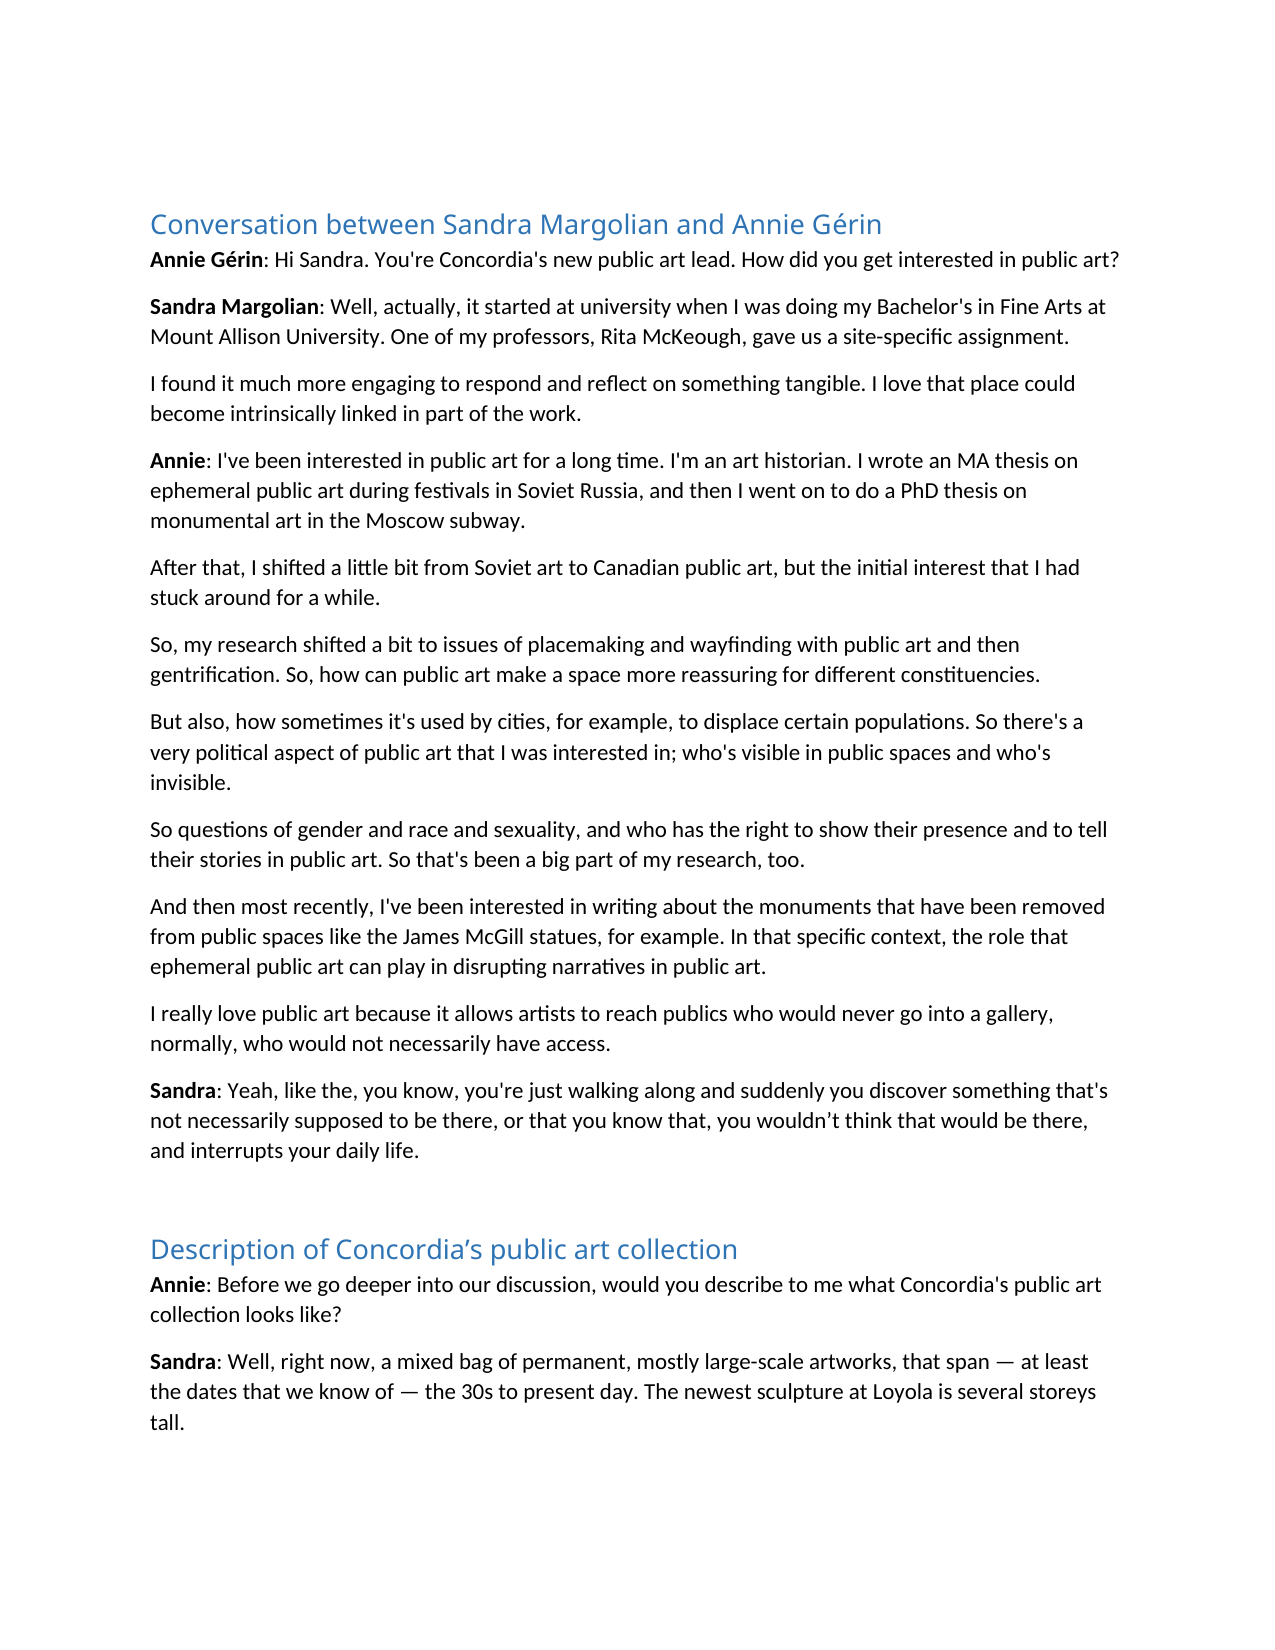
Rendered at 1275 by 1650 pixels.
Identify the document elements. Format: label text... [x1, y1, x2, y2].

text But also, how sometimes it's used by cities, for example, to displace certain populations. So there's a very political aspect of public art that I was interested in; who's visible in public spaces and who's invisible. [150, 707, 1125, 796]
text I found it much more engaging to respond and reflect on something tangible. I love that place could become intrinsically linked in part of the work. [150, 369, 1125, 427]
text And then most recently, I've been interested in writing about the monuments that have been removed from public spaces like the James McGill statues, for example. In that specific context, the role that ephemeral public art can play in disrupting narratives in public art. [150, 892, 1125, 980]
text After that, I shifted a little bit from Soviet art to Canadian public art, but the initial interest that I had stuck around for a while. [150, 553, 1125, 611]
text So, my research shifted a bit to issues of placemaking and wayfinding with public art and then gentrification. So, how can public art make a space more reassuring for different constituencies. [150, 630, 1125, 688]
text Annie: I've been interested in public art for a long time. I'm an art historian. I wrote an MA thesis on ephemeral public art during festivals in Soviet Russia, and then I went on to do a PhD thesis on monumental art in the Moscow subway. [150, 446, 1125, 534]
text Sandra Margolian: Well, actually, it started at university when I was doing my Bachelor's in Fine Arts at Mount Allison University. One of my professors, Rita McKeough, gave us a site-specific assignment. [150, 292, 1125, 350]
text So questions of gender and race and sexuality, and who has the right to show their presence and to tell their stories in public art. So that's been a big part of my research, too. [150, 815, 1125, 873]
text Sandra: Well, right now, a mixed bag of permanent, mostly large-scale artworks, that span — at least the dates that we know of — the 30s to present day. The newest sculpture at Loyola is several storeys tall. [150, 1347, 1125, 1436]
text Annie: Before we go deeper into our discussion, would you describe to me what Concordia's public art collection looks like? [150, 1270, 1125, 1328]
text Annie Gérin: Hi Sandra. You're Concordia's new public art lead. How did you get interested in public art? [150, 245, 1125, 273]
text I really love public art because it allows artists to reach publics who would never go into a gallery, normally, who would not necessarily have access. [150, 999, 1125, 1057]
subtitle Conversation between Sandra Margolian and Annie Gérin [150, 205, 1125, 242]
subtitle Description of Concordia’s public art collection [150, 1230, 1125, 1267]
text Sandra: Yeah, like the, you know, you're just walking along and suddenly you discover something that's not necessarily supposed to be there, or that you know that, you wouldn’t think that would be there, and interrupts your daily life. [150, 1076, 1125, 1164]
